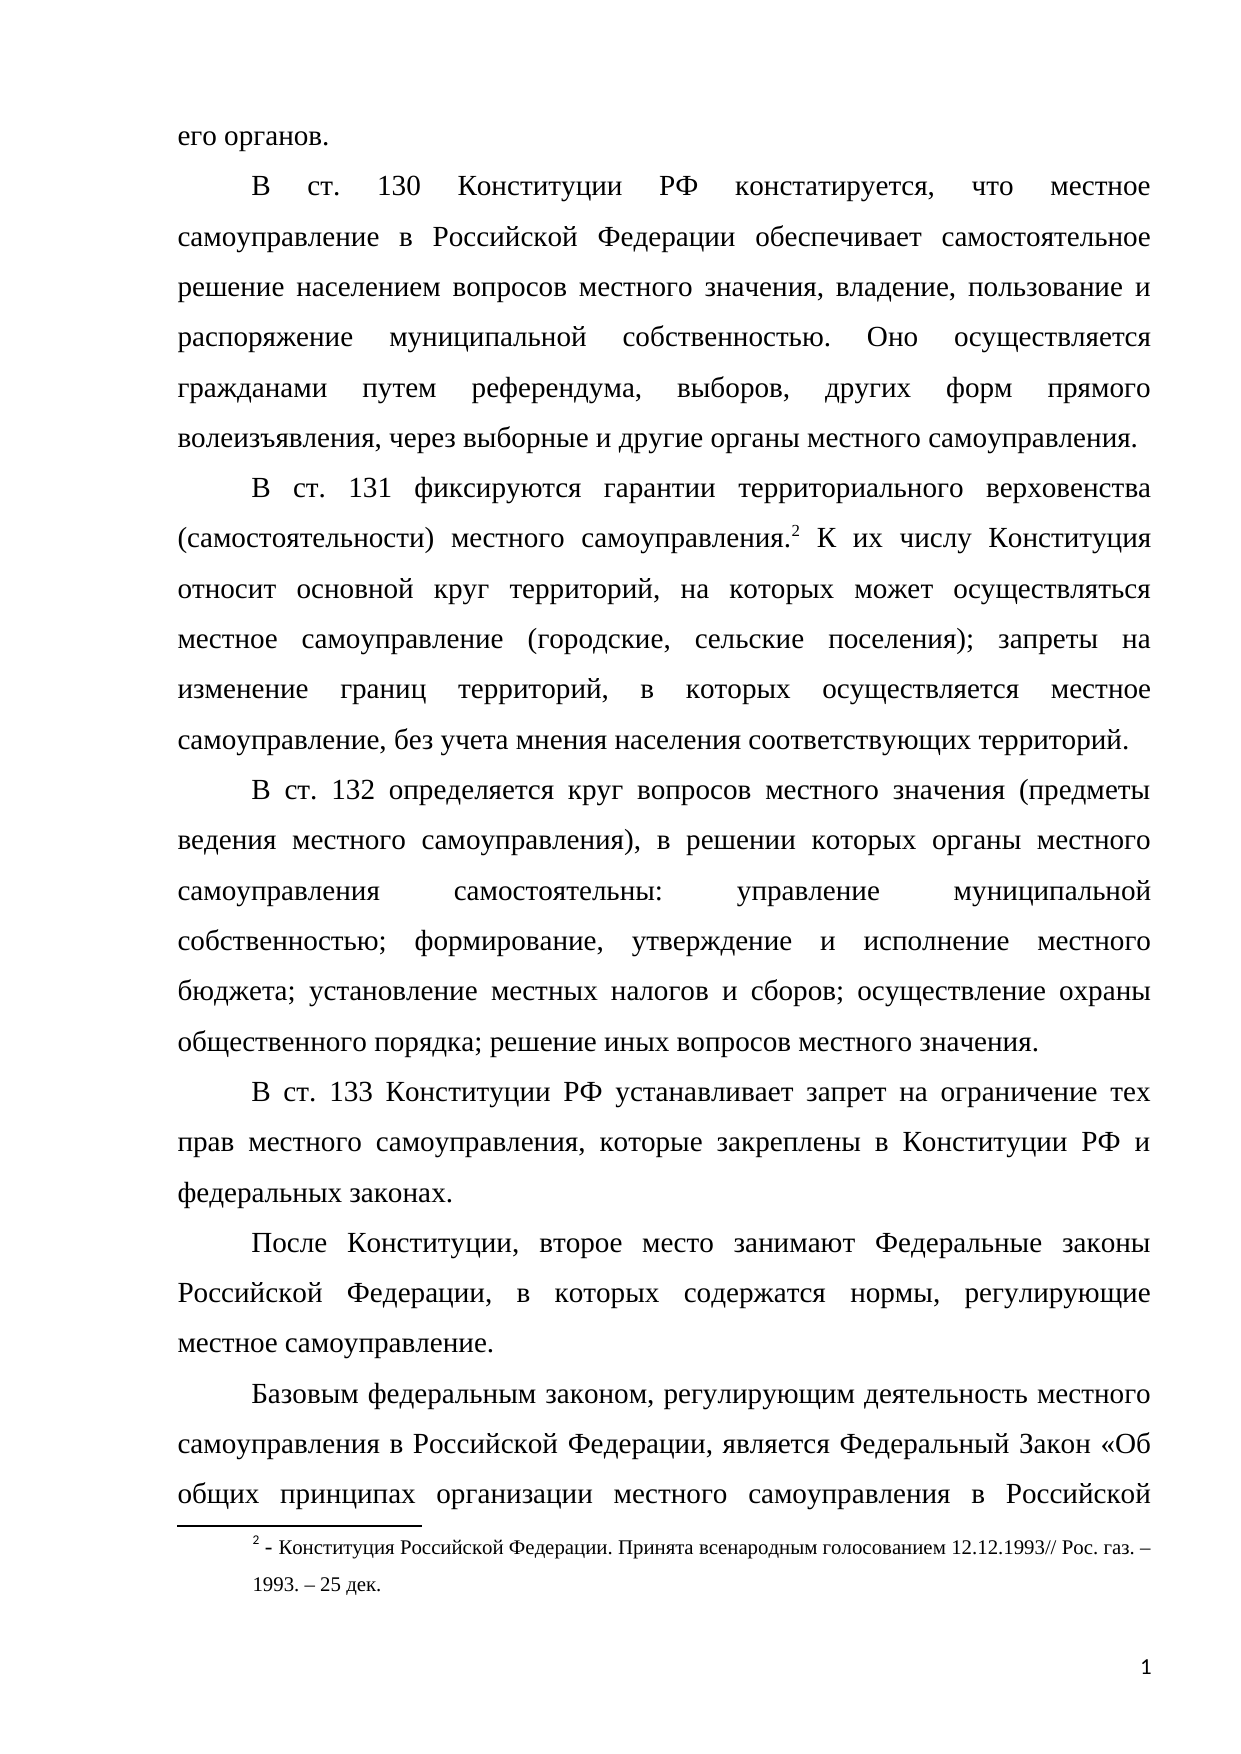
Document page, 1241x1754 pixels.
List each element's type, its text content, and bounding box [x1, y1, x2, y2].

text В ст. 133 Конституции РФ устанавливает запрет на ограничение тех прав местного самоуправления, которые закреплены в Конституции РФ и федеральных законах. [177, 1074, 1152, 1208]
text В ст. 131 фиксируются гарантии территориального верховенства (самостоятельности) местного самоуправления. К их числу Конституция относит основной круг территорий, на которых может осуществляться местное самоуправление (городские, сельские поселения); запреты на изменение границ территорий, в которых осуществляется местное самоуправление, без учета мнения населения соответствующих территорий. [177, 470, 1152, 755]
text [177, 1376, 1152, 1510]
text В ст. 130 Конституции РФ констатируется, что местное самоуправление в Российской Федерации обеспечивает самостоятельное решение населением вопросов местного значения, владение, пользование и распоряжение муниципальной собственностью. Оно осуществляется гражданами путем референдума, выборов, других форм прямого волеизъявления, через выборные и другие органы местного самоуправления. [177, 168, 1152, 453]
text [177, 118, 1152, 152]
text В ст. 132 определяется круг вопросов местного значения (предметы ведения местного самоуправления), в решении которых органы местного самоуправления самостоятельны: управление муниципальной собственностью; формирование, утверждение и исполнение местного бюджета; установление местных налогов и сборов; осуществление охраны общественного порядка; решение иных вопросов местного значения. [177, 772, 1152, 1057]
text После Конституции, второе место занимают Федеральные законы Российской Федерации, в которых содержатся нормы, регулирующие местное самоуправление. [177, 1225, 1152, 1359]
